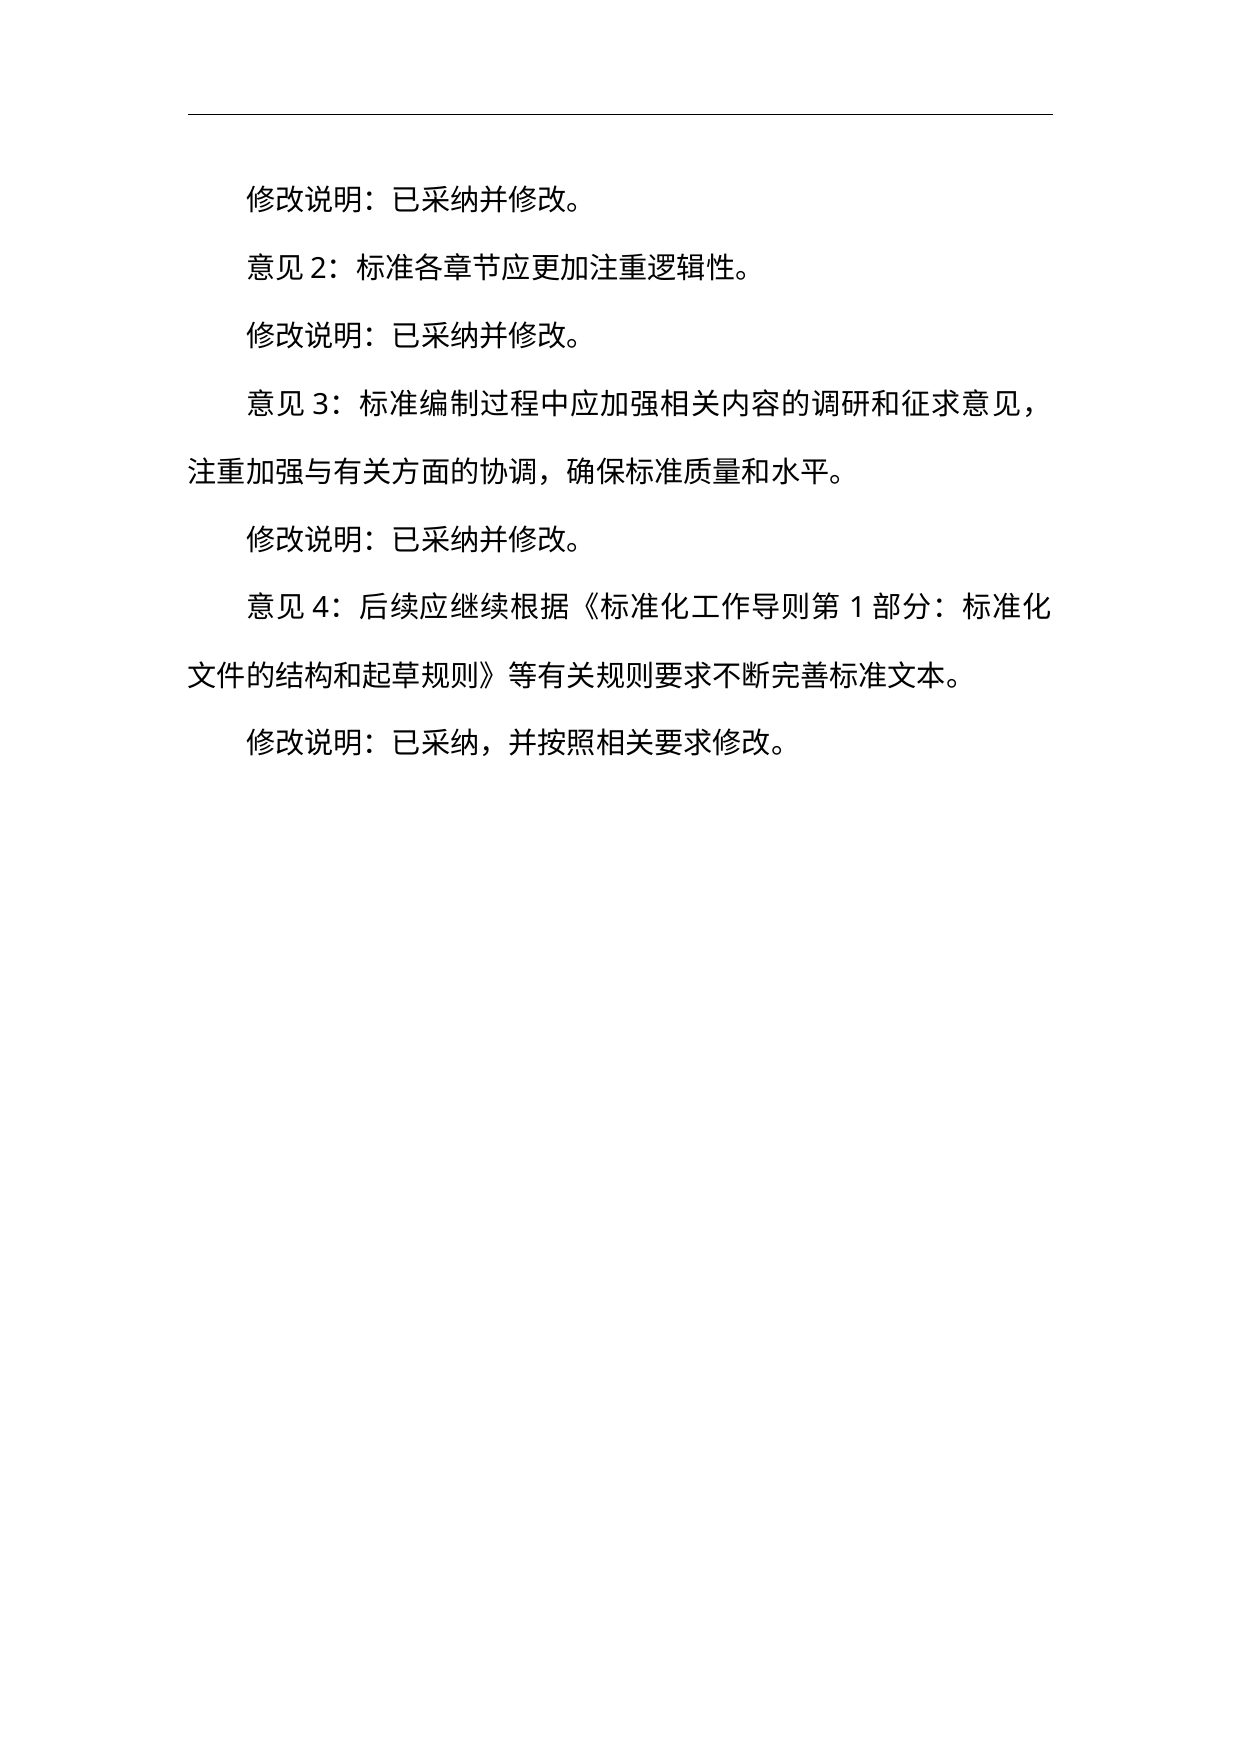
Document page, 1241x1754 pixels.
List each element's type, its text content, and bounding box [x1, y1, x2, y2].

text 意见4：后续应继续根据《标准化工作导则第1部分：标准化文件的结构和起草规则》等有关规则要求不断完善标准文本。 [187, 571, 1053, 707]
text 修改说明：已采纳并修改。 [187, 164, 1053, 232]
text 修改说明：已采纳并修改。 [187, 503, 1053, 571]
text 意见3：标准编制过程中应加强相关内容的调研和征求意见，注重加强与有关方面的协调，确保标准质量和水平。 [187, 368, 1053, 503]
text 修改说明：已采纳并修改。 [187, 300, 1053, 368]
text 意见2：标准各章节应更加注重逻辑性。 [187, 232, 1053, 300]
text 修改说明：已采纳，并按照相关要求修改。 [187, 707, 1053, 775]
